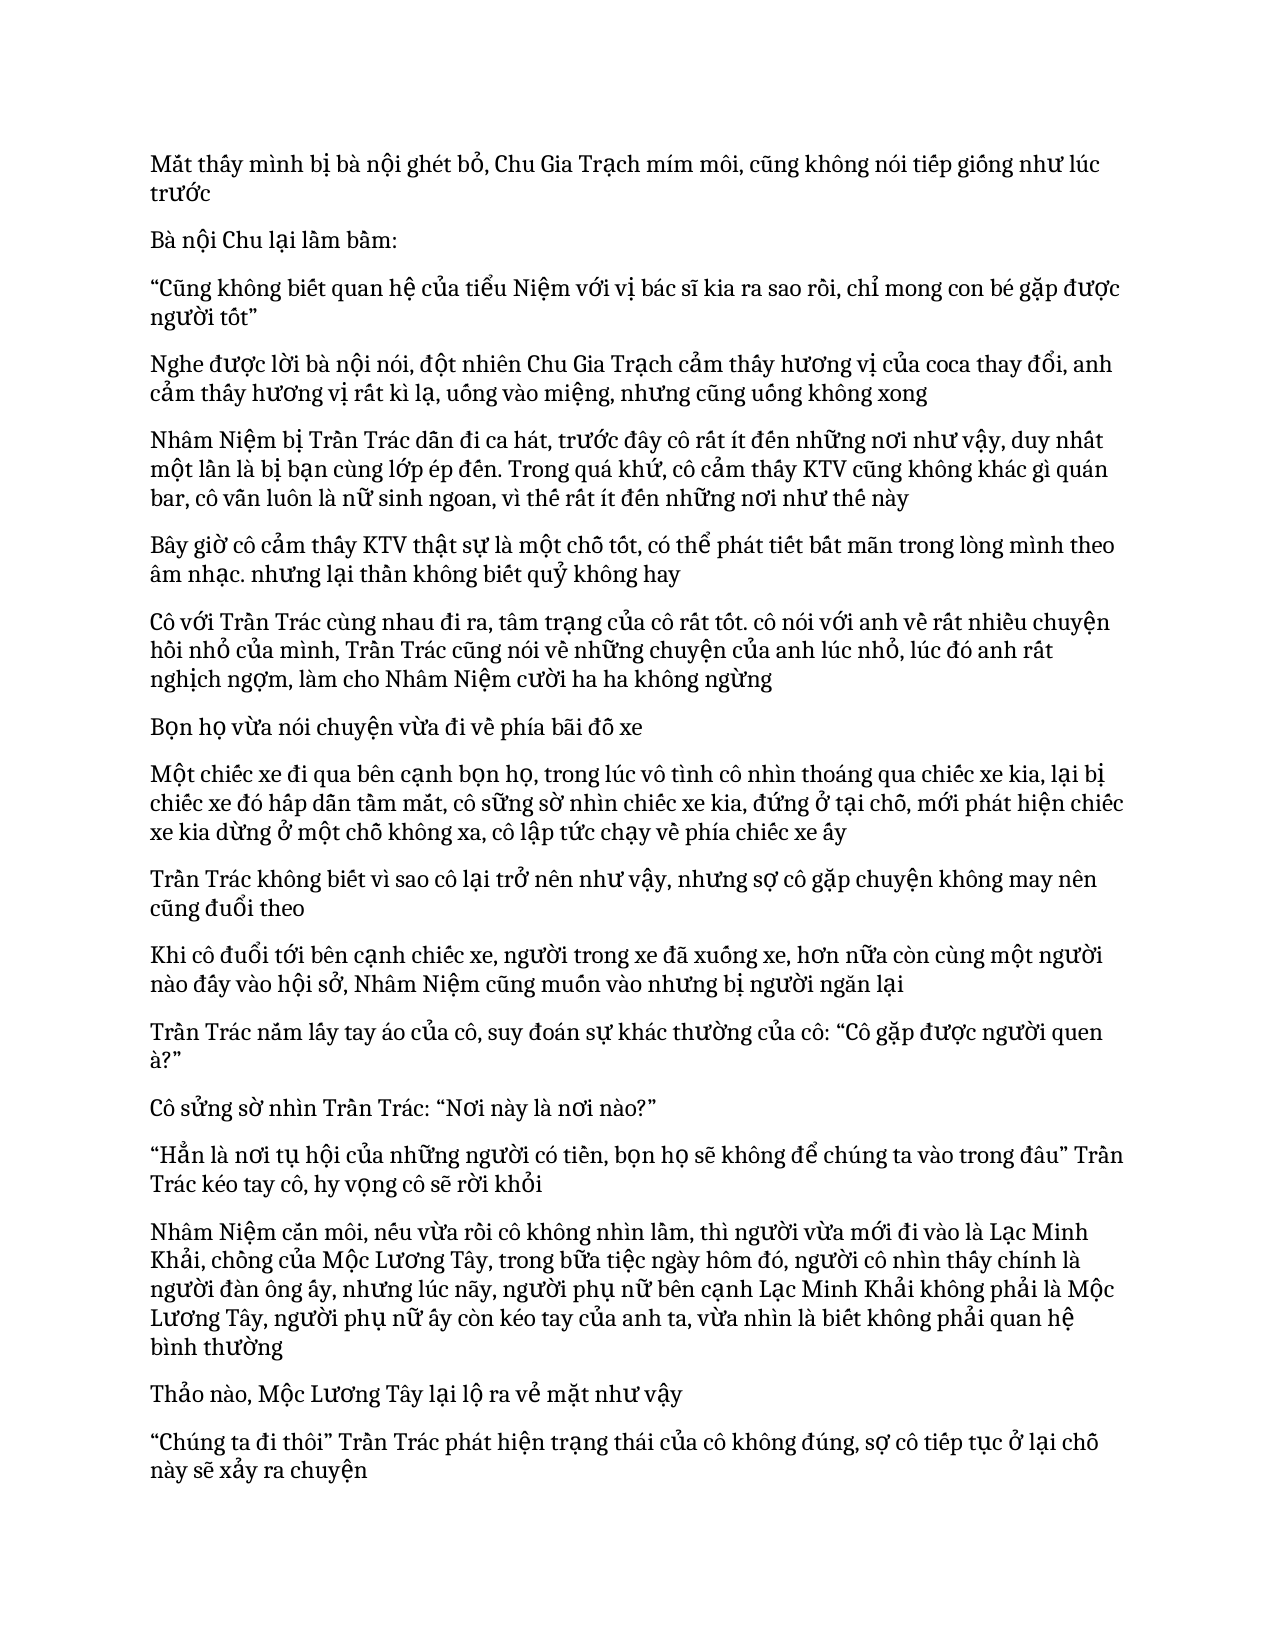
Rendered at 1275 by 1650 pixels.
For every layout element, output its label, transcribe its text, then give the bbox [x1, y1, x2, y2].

text Nhâm Niệm bị Trần Trác dẫn đi ca hát, trước đây cô rất ít đến những nơi như vậy, duy nhất một lần là bị bạn cùng lớp ép đến. Trong quá khứ, cô cảm thấy KTV cũng không khác gì quán bar, cô vẫn luôn là nữ sinh ngoan, vì thế rất ít đến những nơi như thế này [150, 426, 1125, 512]
text Trần Trác nắm lấy tay áo của cô, suy đoán sự khác thường của cô: “Cô gặp được người quen à?” [150, 1017, 1125, 1075]
text Bà nội Chu lại lầm bầm: [150, 226, 1125, 255]
text Cô sửng sờ nhìn Trần Trác: “Nơi này là nơi nào?” [150, 1094, 1125, 1122]
text Cô với Trần Trác cùng nhau đi ra, tâm trạng của cô rất tốt. cô nói với anh về rất nhiều chuyện hồi nhỏ của mình, Trần Trác cũng nói về những chuyện của anh lúc nhỏ, lúc đó anh rất nghịch ngợm, làm cho Nhâm Niệm cười ha ha không ngừng [150, 607, 1125, 694]
text “Cũng không biết quan hệ của tiểu Niệm với vị bác sĩ kia ra sao rồi, chỉ mong con bé gặp được người tốt” [150, 274, 1125, 331]
text Khi cô đuổi tới bên cạnh chiếc xe, người trong xe đã xuống xe, hơn nữa còn cùng một người nào đấy vào hội sở, Nhâm Niệm cũng muốn vào nhưng bị người ngăn lại [150, 941, 1125, 999]
text Mắt thấy mình bị bà nội ghét bỏ, Chu Gia Trạch mím môi, cũng không nói tiếp giống như lúc trước [150, 150, 1125, 207]
text Thảo nào, Mộc Lương Tây lại lộ ra vẻ mặt như vậy [150, 1380, 1125, 1409]
text Một chiếc xe đi qua bên cạnh bọn họ, trong lúc vô tình cô nhìn thoáng qua chiếc xe kia, lại bị chiếc xe đó hấp dẫn tầm mắt, cô sững sờ nhìn chiếc xe kia, đứng ở tại chỗ, mới phát hiện chiếc xe kia dừng ở một chỗ không xa, cô lập tức chạy về phía chiếc xe ấy [150, 760, 1125, 846]
text Trần Trác không biết vì sao cô lại trở nên như vậy, nhưng sợ cô gặp chuyện không may nên cũng đuổi theo [150, 865, 1125, 922]
text Bọn họ vừa nói chuyện vừa đi về phía bãi đỗ xe [150, 712, 1125, 741]
text “Hẳn là nơi tụ hội của những người có tiền, bọn họ sẽ không để chúng ta vào trong đâu” Trần Trác kéo tay cô, hy vọng cô sẽ rời khỏi [150, 1141, 1125, 1199]
text Nhâm Niệm cắn môi, nếu vừa rồi cô không nhìn lầm, thì người vừa mới đi vào là Lạc Minh Khải, chồng của Mộc Lương Tây, trong bữa tiệc ngày hôm đó, người cô nhìn thấy chính là người đàn ông ấy, nhưng lúc nãy, người phụ nữ bên cạnh Lạc Minh Khải không phải là Mộc Lương Tây, người phụ nữ ấy còn kéo tay của anh ta, vừa nhìn là biết không phải quan hệ bình thường [150, 1217, 1125, 1361]
text “Chúng ta đi thôi” Trần Trác phát hiện trạng thái của cô không đúng, sợ cô tiếp tục ở lại chỗ này sẽ xảy ra chuyện [150, 1427, 1125, 1485]
text Nghe được lời bà nội nói, đột nhiên Chu Gia Trạch cảm thấy hương vị của coca thay đổi, anh cảm thấy hương vị rất kì lạ, uống vào miệng, nhưng cũng uống không xong [150, 350, 1125, 407]
text Bây giờ cô cảm thấy KTV thật sự là một chỗ tốt, có thể phát tiết bất mãn trong lòng mình theo âm nhạc. nhưng lại thần không biết quỷ không hay [150, 531, 1125, 589]
